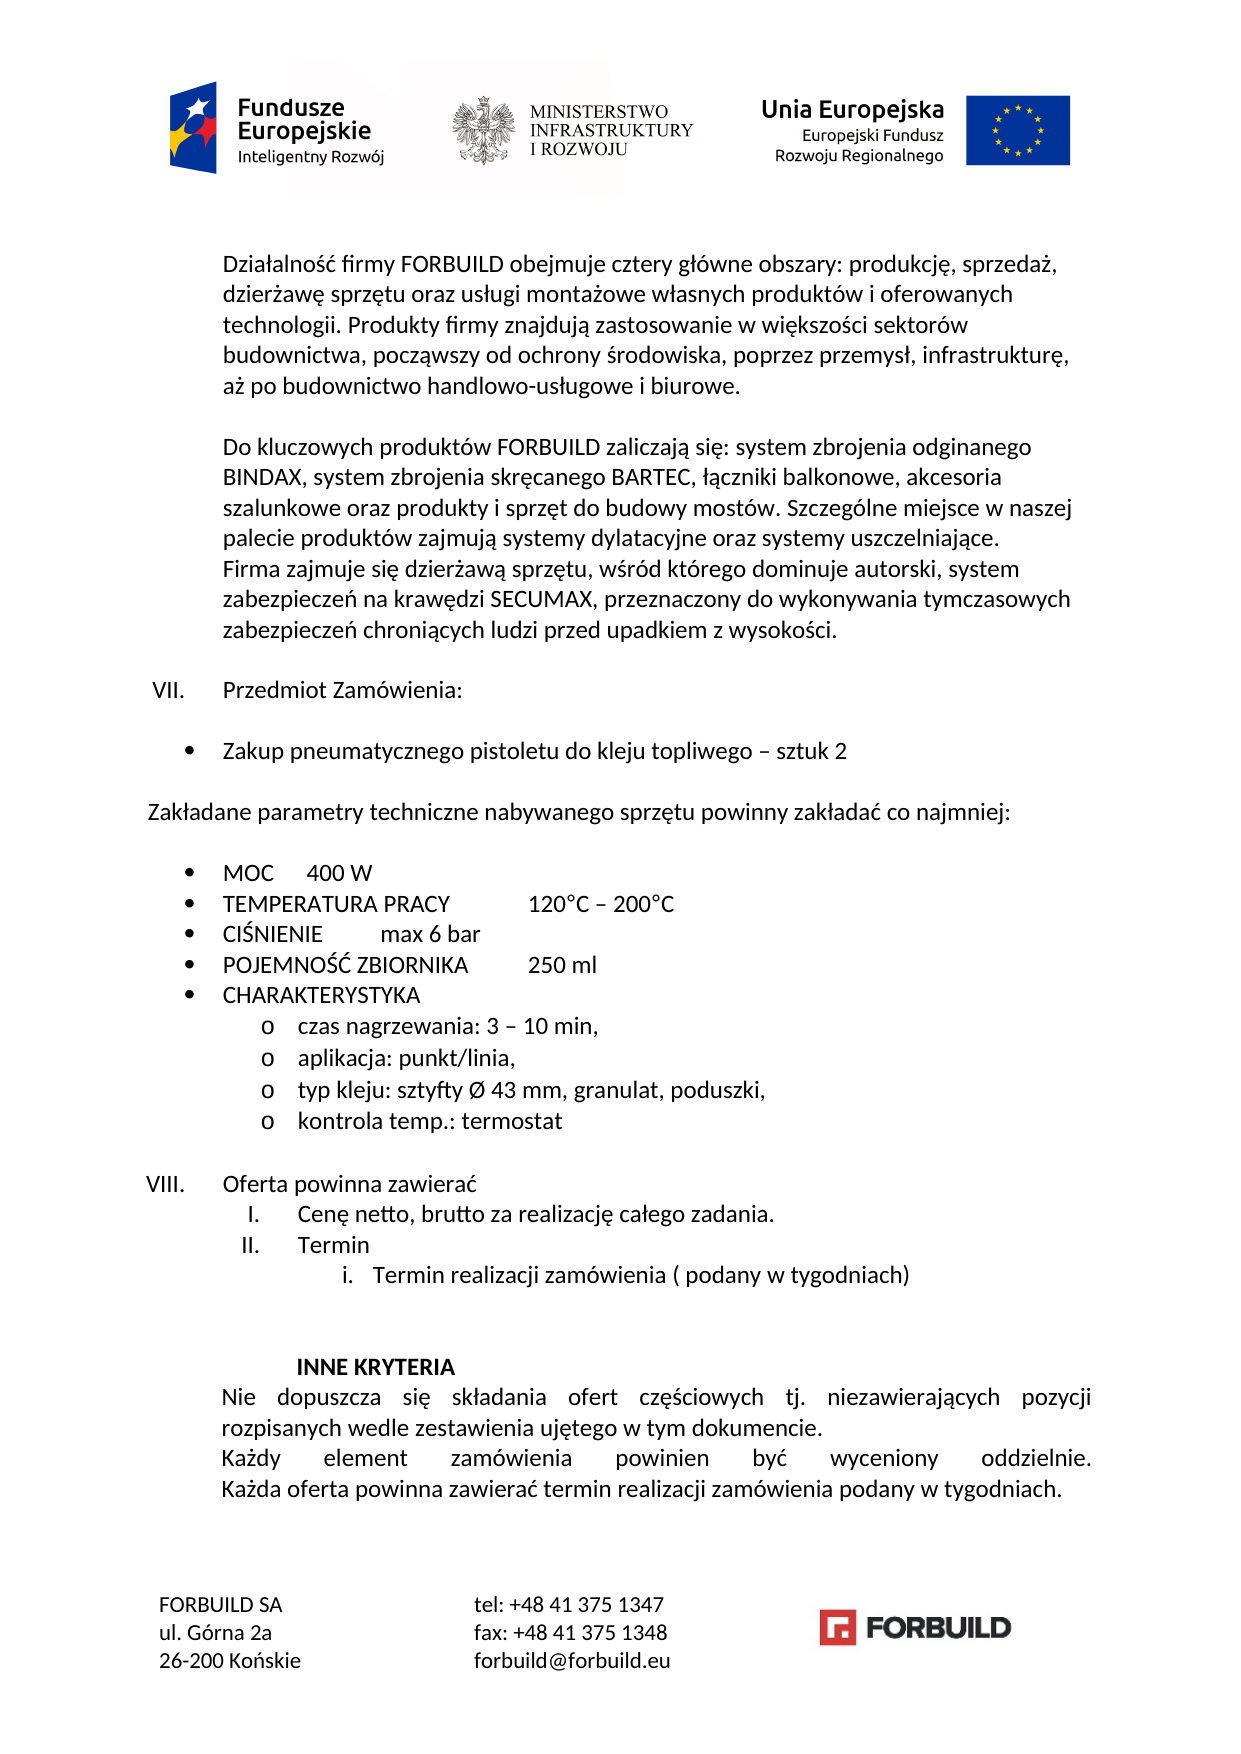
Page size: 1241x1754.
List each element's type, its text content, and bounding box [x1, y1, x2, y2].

text Nie dopuszcza się składania ofert częściowych tj. niezawierających pozycji rozpisanych wedle zestawienia ujętego w tym dokumencie. [221, 1381, 1093, 1442]
text INNE KRYTERIA [296, 1351, 1093, 1381]
list Przedmiot Zamówienia: [185, 674, 1093, 705]
picture [147, 36, 1093, 230]
list czas nagrzewania: 3 – 10 min, [260, 1010, 1093, 1042]
list TEMPERATURA PRACY 120°C – 200°C [185, 888, 1093, 919]
picture [793, 1536, 1044, 1724]
text Zakładane parametry techniczne nabywanego sprzętu powinny zakładać co najmniej: [148, 797, 1093, 827]
list kontrola temp.: termostat [260, 1106, 1093, 1137]
list CIŚNIENIE max 6 bar [185, 919, 1093, 949]
text Działalność firmy FORBUILD obejmuje cztery główne obszary: produkcję, sprzedaż, dzierżawę sprzętu oraz usługi montażowe własnych produktów i oferowanych technologii. Produkty firmy znajdują zastosowanie w większości sektorów budownictwa, począwszy od ochrony środowiska, poprzez przemysł, infrastrukturę, aż po budownictwo handlowo-usługowe i biurowe. [223, 248, 1093, 401]
text Każdy element zamówienia powinien być wyceniony oddzielnie. Każda oferta powinna zawierać termin realizacji zamówienia podany w tygodniach. [221, 1442, 1093, 1503]
list MOC 400 W [185, 858, 1093, 888]
list typ kleju: sztyfty Ø 43 mm, granulat, poduszki, [260, 1074, 1093, 1106]
list aplikacja: punkt/linia, [260, 1042, 1093, 1074]
list Cenę netto, brutto za realizację całego zadania. [260, 1198, 1093, 1229]
text Firma zajmuje się dzierżawą sprzętu, wśród którego dominuje autorski, system zabezpieczeń na krawędzi SECUMAX, przeznaczony do wykonywania tymczasowych zabezpieczeń chroniących ludzi przed upadkiem z wysokości. [223, 553, 1093, 645]
list POJEMNOŚĆ ZBIORNIKA 250 ml [185, 949, 1093, 980]
list Termin [260, 1229, 1093, 1259]
list Zakup pneumatycznego pistoletu do kleju topliwego – sztuk 2 [185, 736, 1093, 766]
text Do kluczowych produktów FORBUILD zaliczają się: system zbrojenia odginanego BINDAX, system zbrojenia skręcanego BARTEC, łączniki balkonowe, akcesoria szalunkowe oraz produkty i sprzęt do budowy mostów. Szczególne miejsce w naszej palecie produktów zajmują systemy dylatacyjne oraz systemy uszczelniające. [223, 431, 1093, 553]
list Oferta powinna zawierać [185, 1168, 1093, 1198]
list Termin realizacji zamówienia ( podany w tygodniach) [354, 1259, 1093, 1290]
list CHARAKTERYSTYKA [185, 980, 1093, 1010]
